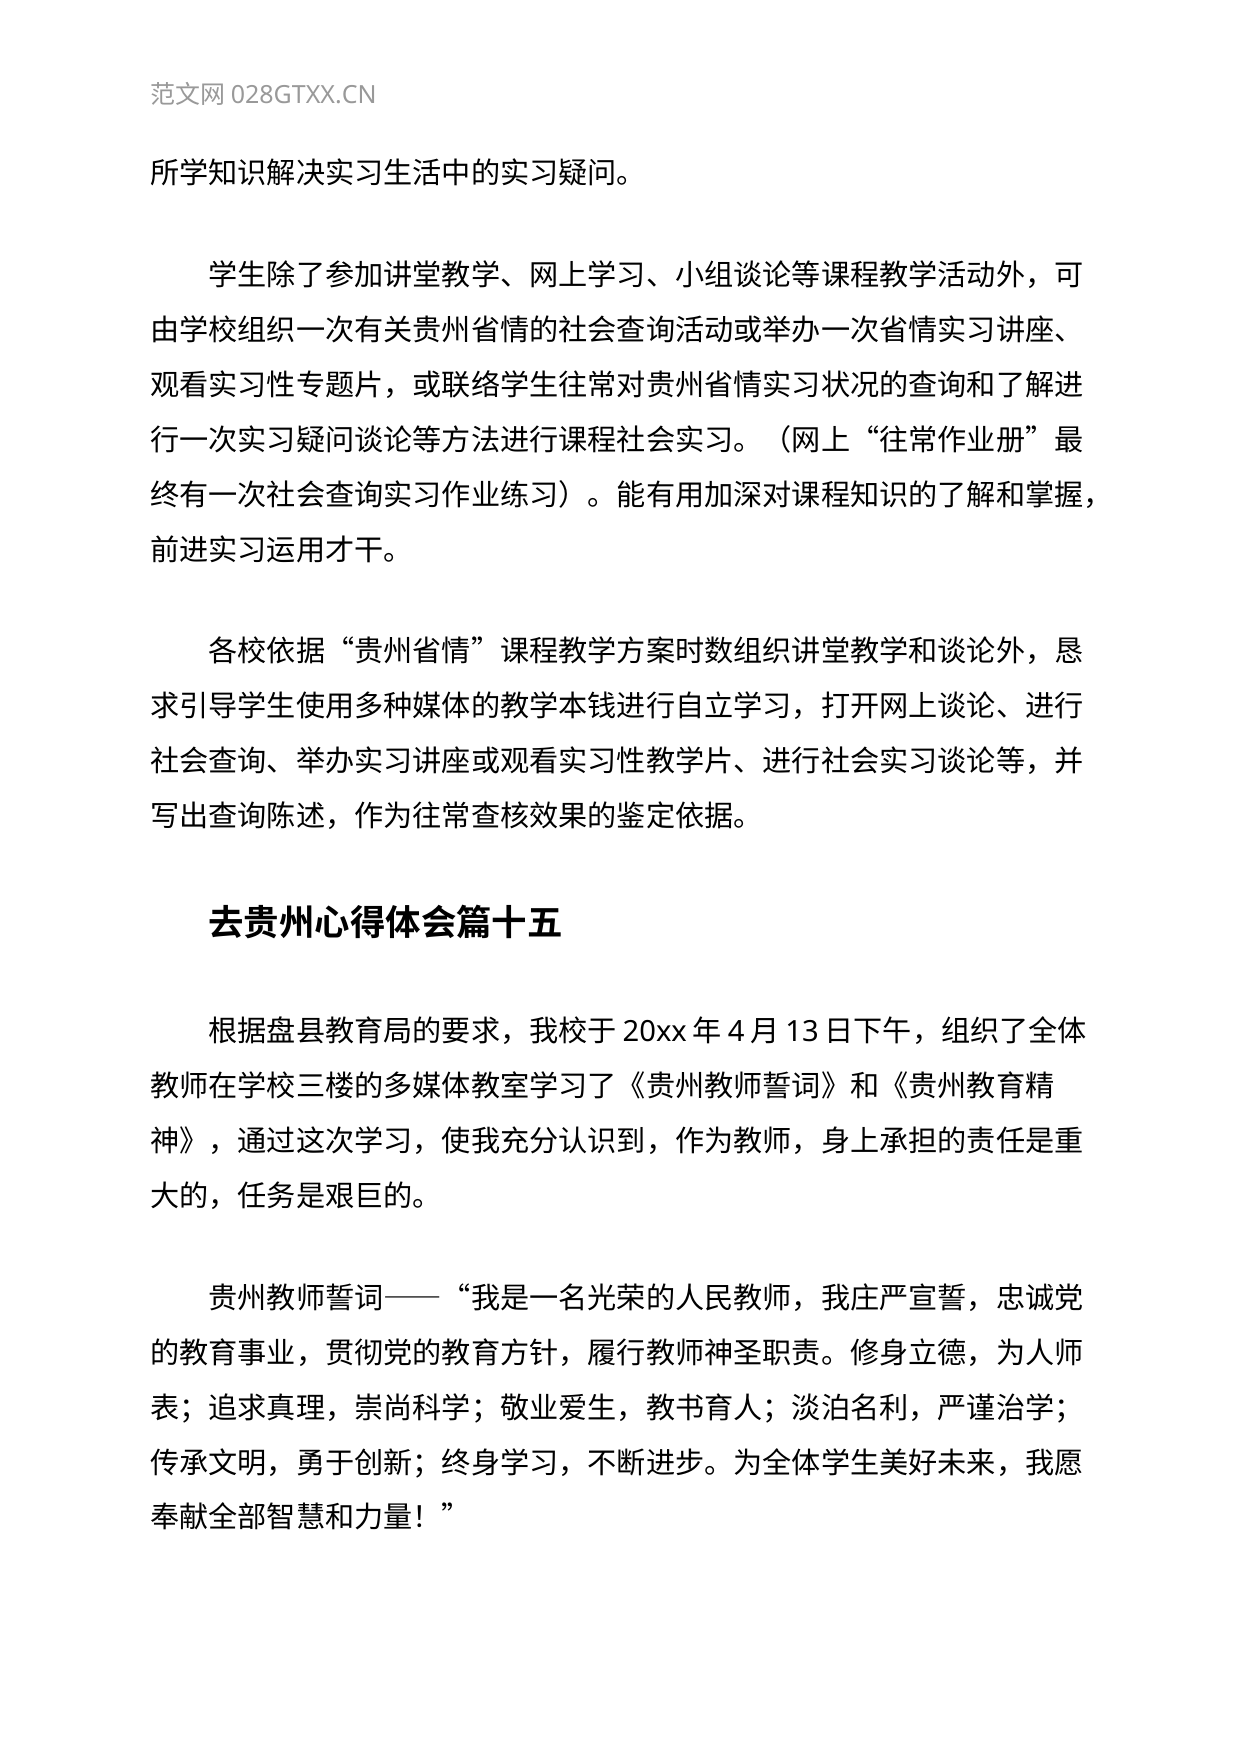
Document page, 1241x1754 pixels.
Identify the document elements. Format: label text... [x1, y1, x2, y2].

text 根据盘县教育局的要求，我校于20xx年4月13日下午，组织了全体教师在学校三楼的多媒体教室学习了《贵州教师誓词》和《贵州教育精神》，通过这次学习，使我充分认识到，作为教师，身上承担的责任是重大的，任务是艰巨的。 [150, 1008, 1090, 1215]
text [150, 150, 1090, 192]
text 贵州教师誓词――“我是一名光荣的人民教师，我庄严宣誓，忠诚党的教育事业，贯彻党的教育方针，履行教师神圣职责。修身立德，为人师表；追求真理，崇尚科学；敬业爱生，教书育人；淡泊名利，严谨治学；传承文明，勇于创新；终身学习，不断进步。为全体学生美好未来，我愿奉献全部智慧和力量！” [150, 1274, 1090, 1536]
text 去贵州心得体会篇十五 [150, 894, 1090, 946]
text 各校依据“贵州省情”课程教学方案时数组织讲堂教学和谈论外，恳求引导学生使用多种媒体的教学本钱进行自立学习，打开网上谈论、进行社会查询、举办实习讲座或观看实习性教学片、进行社会实习谈论等，并写出查询陈述，作为往常查核效果的鉴定依据。 [150, 628, 1090, 835]
text 学生除了参加讲堂教学、网上学习、小组谈论等课程教学活动外，可由学校组织一次有关贵州省情的社会查询活动或举办一次省情实习讲座、观看实习性专题片，或联络学生往常对贵州省情实习状况的查询和了解进行一次实习疑问谈论等方法进行课程社会实习。（网上“往常作业册”最终有一次社会查询实习作业练习）。能有用加深对课程知识的了解和掌握，前进实习运用才干。 [150, 252, 1090, 568]
